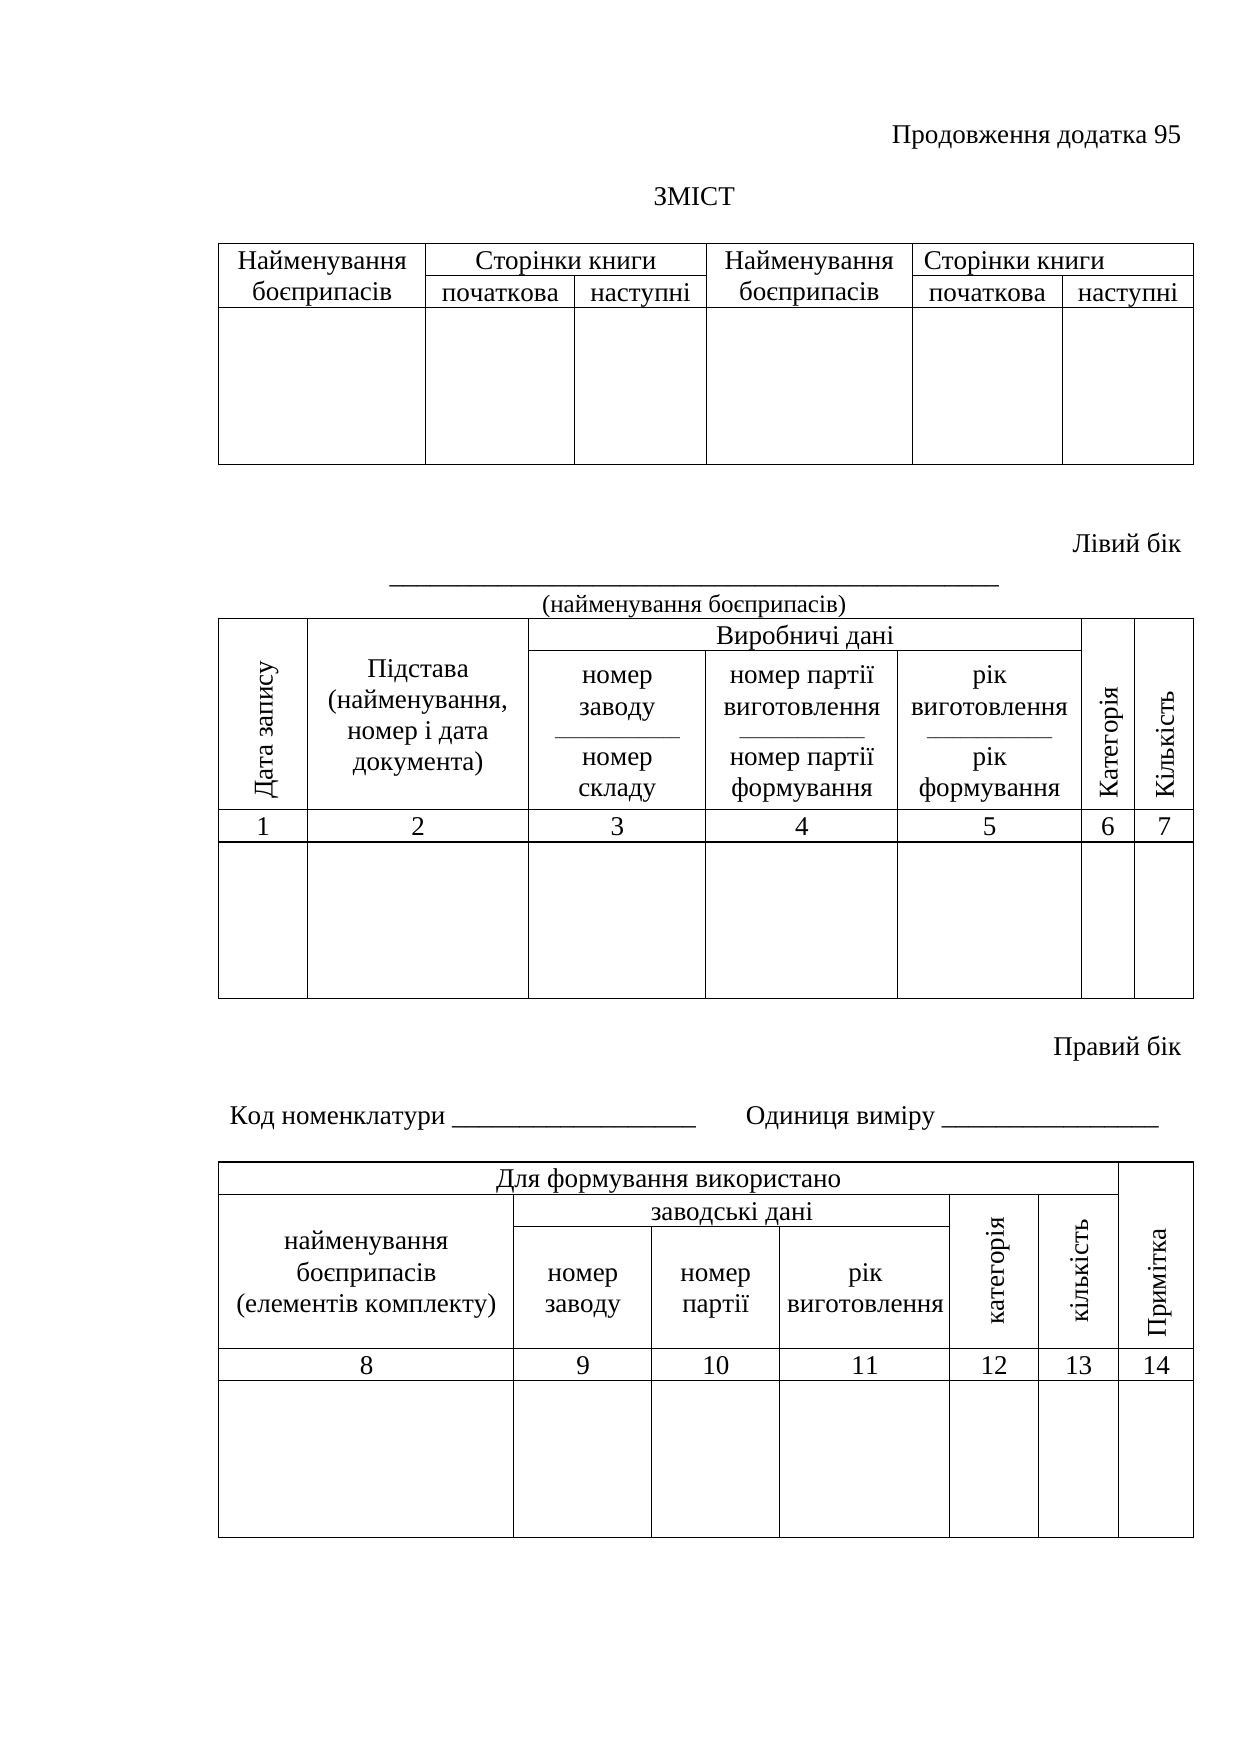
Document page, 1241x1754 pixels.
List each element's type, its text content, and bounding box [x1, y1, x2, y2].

table_cell категорія [950, 1195, 1038, 1348]
table_cell заводські дані [514, 1195, 949, 1226]
table_cell [426, 308, 574, 464]
table_header Для формування використано [219, 1163, 1118, 1193]
table_cell початкова [913, 276, 1062, 307]
table_cell [529, 843, 705, 998]
table_cell номер заводу [514, 1227, 651, 1348]
text Код номенклатури __________________ Одиниця виміру ________________ [207, 1099, 1181, 1130]
table_header Сторінки книги [426, 244, 706, 275]
text _____________________________________________ [207, 558, 1181, 589]
table_cell 11 [780, 1349, 949, 1380]
table_cell початкова [426, 276, 574, 307]
table_header Підстава (найменування, номер і дата документа) [308, 619, 528, 809]
table_cell наступні [575, 276, 706, 307]
table_cell рік виготовлення [780, 1227, 949, 1348]
table_cell [1063, 308, 1193, 464]
table_cell 4 [706, 810, 897, 841]
table_cell 6 [1082, 810, 1134, 841]
table_cell [913, 308, 1062, 464]
table_cell 7 [1135, 810, 1193, 841]
text Продовження додатка 95 [207, 118, 1181, 149]
table_cell [707, 308, 912, 464]
table_cell [1135, 843, 1193, 998]
table_cell 14 [1119, 1349, 1193, 1380]
table_cell [308, 843, 528, 998]
table_cell [219, 1381, 513, 1537]
table_cell [575, 308, 706, 464]
table_header Категорія [1082, 619, 1134, 809]
table_cell [219, 308, 425, 464]
table_cell 13 [1039, 1349, 1118, 1380]
text (найменування боєприпасів) [207, 589, 1181, 618]
text Правий бік [207, 1030, 1181, 1062]
text Лівий бік [207, 527, 1181, 558]
table_cell номер заводу _______________ номер складу [529, 651, 705, 809]
table_cell [1119, 1381, 1193, 1537]
table_cell [950, 1381, 1038, 1537]
table_cell наступні [1063, 276, 1193, 307]
table_cell [1039, 1381, 1118, 1537]
table_header Примітка [1119, 1163, 1193, 1348]
table_cell 1 [219, 810, 307, 841]
table_cell 5 [898, 810, 1081, 841]
table_cell 12 [950, 1349, 1038, 1380]
table_cell номер партії [652, 1227, 779, 1348]
table_cell 8 [219, 1349, 513, 1380]
table_cell [514, 1381, 651, 1537]
table_cell 10 [652, 1349, 779, 1380]
table_cell 2 [308, 810, 528, 841]
table_cell 3 [529, 810, 705, 841]
table_cell найменування боєприпасів (елементів комплекту) [219, 1195, 513, 1348]
table_cell [652, 1381, 779, 1537]
table_header Дата запису [219, 619, 307, 809]
table_header Виробничі дані [529, 619, 1081, 650]
table_cell 9 [514, 1349, 651, 1380]
table_cell кількість [1039, 1195, 1118, 1348]
table_cell [219, 843, 307, 998]
table_header Найменування боєприпасів [219, 244, 425, 307]
table_header Кількість [1135, 619, 1193, 809]
table_header Сторінки книги [913, 244, 1193, 275]
table_cell [706, 843, 897, 998]
table_cell рік виготовлення _______________ рік формування [898, 651, 1081, 809]
table_header Найменування боєприпасів [707, 244, 912, 307]
table_cell [780, 1381, 949, 1537]
table_cell номер партії виготовлення _______________ номер партії формування [706, 651, 897, 809]
text ЗМІСТ [207, 180, 1181, 212]
table_cell [898, 843, 1081, 998]
table_cell [1082, 843, 1134, 998]
